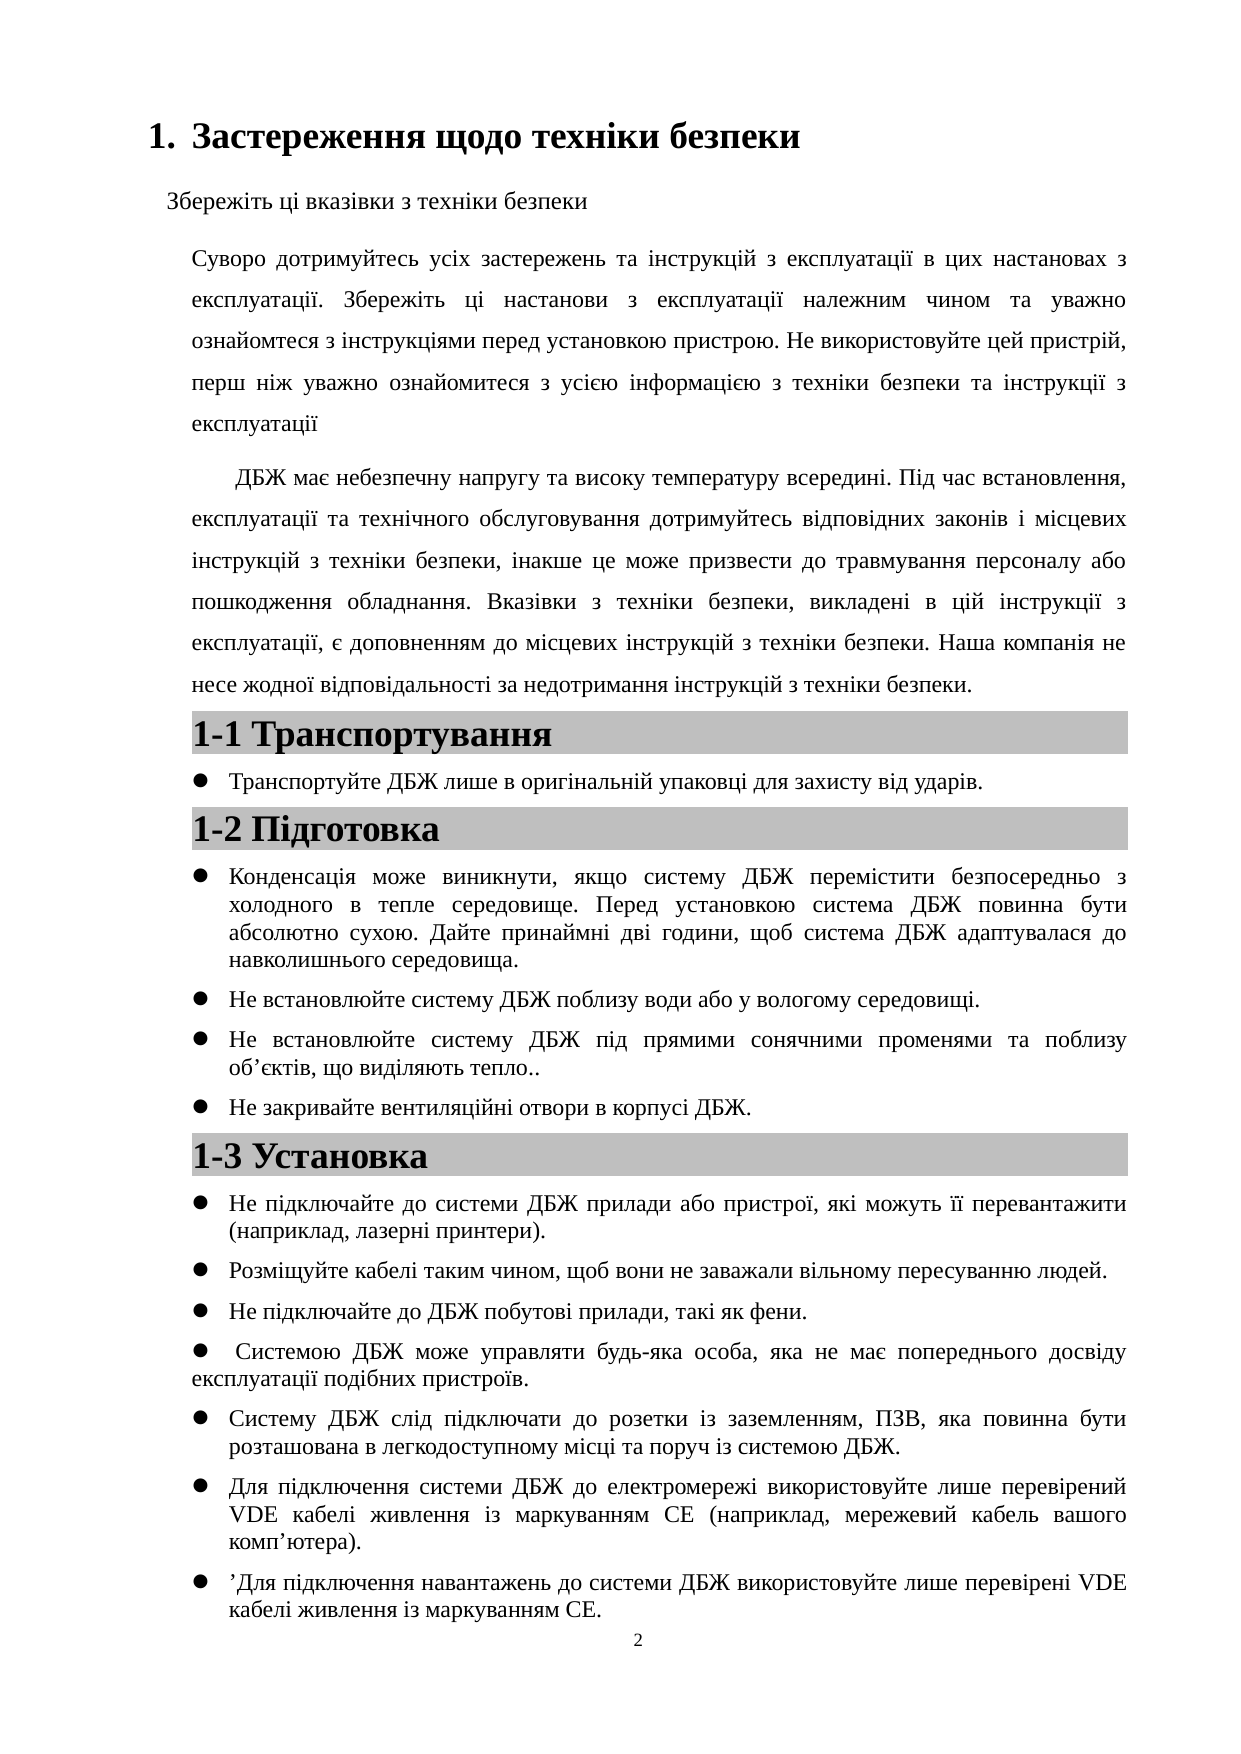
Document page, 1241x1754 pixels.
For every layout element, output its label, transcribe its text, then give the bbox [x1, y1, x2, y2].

list Систему ДБЖ слід підключати до розетки із заземленням, ПЗВ, яка повинна бути розташована в легкодоступному місці та поруч із системою ДБЖ. [191, 1404, 1128, 1460]
list Не підключайте до системи ДБЖ прилади або пристрої, які можуть її перевантажити (наприклад, лазерні принтери). [191, 1189, 1128, 1244]
list Не встановлюйте систему ДБЖ під прямими сонячними променями та поблизу об’єктів, що виділяють тепло.. [191, 1025, 1128, 1081]
list Для підключення системи ДБЖ до електромережі використовуйте лише перевірений VDE кабелі живлення із маркуванням CE (наприклад, мережевий кабель вашого комп’ютера). [191, 1472, 1128, 1555]
list Не закривайте вентиляційні отвори в корпусі ДБЖ. [191, 1093, 1128, 1121]
list Суворо дотримуйтесь усіх застережень та інструкцій з експлуатації в цих настановах з експлуатації. Збережіть ці настанови з експлуатації належним чином та уважно ознайомтеся з інструкціями перед установкою пристрою. Не використовуйте цей пристрій, перш ніж уважно ознайомитеся з усією інформацією з техніки безпеки та інструкції з експлуатації [191, 244, 1128, 437]
list Системою ДБЖ може управляти будь-яка особа, яка не має попереднього досвіду експлуатації подібних пристроїв. [191, 1337, 1128, 1392]
list ДБЖ має небезпечну напругу та високу температуру всередині. Під час встановлення, експлуатації та технічного обслуговування дотримуйтесь відповідних законів і місцевих інструкцій з техніки безпеки, інакше це може призвести до травмування персоналу або пошкодження обладнання. Вказівки з техніки безпеки, викладені в цій інструкції з експлуатації, є доповненням до місцевих інструкцій з техніки безпеки. Наша компанія не несе жодної відповідальності за недотримання інструкцій з техніки безпеки. [191, 463, 1128, 697]
list Не підключайте до ДБЖ побутові прилади, такі як фени. [191, 1297, 1128, 1324]
list Розміщуйте кабелі таким чином, щоб вони не заважали вільному пересуванню людей. [191, 1257, 1128, 1284]
text Збережіть ці вказівки з техніки безпеки [148, 186, 1128, 214]
list Не встановлюйте систему ДБЖ поблизу води або у вологому середовищі. [191, 985, 1128, 1013]
list ’Для підключення навантажень до системи ДБЖ використовуйте лише перевірені VDE кабелі живлення із маркуванням CE. [191, 1567, 1128, 1623]
list Транспортування [192, 711, 1128, 754]
list Підготовка [192, 807, 1128, 850]
list Застереження щодо техніки безпеки [148, 113, 1128, 157]
list Установка [192, 1133, 1128, 1176]
list Конденсація може виникнути, якщо систему ДБЖ перемістити безпосередньо з холодного в тепле середовище. Перед установкою система ДБЖ повинна бути абсолютно сухою. Дайте принаймні дві години, щоб система ДБЖ адаптувалася до навколишнього середовища. [191, 862, 1128, 973]
list Транспортуйте ДБЖ лише в оригінальній упаковці для захисту від ударів. [191, 767, 1128, 794]
